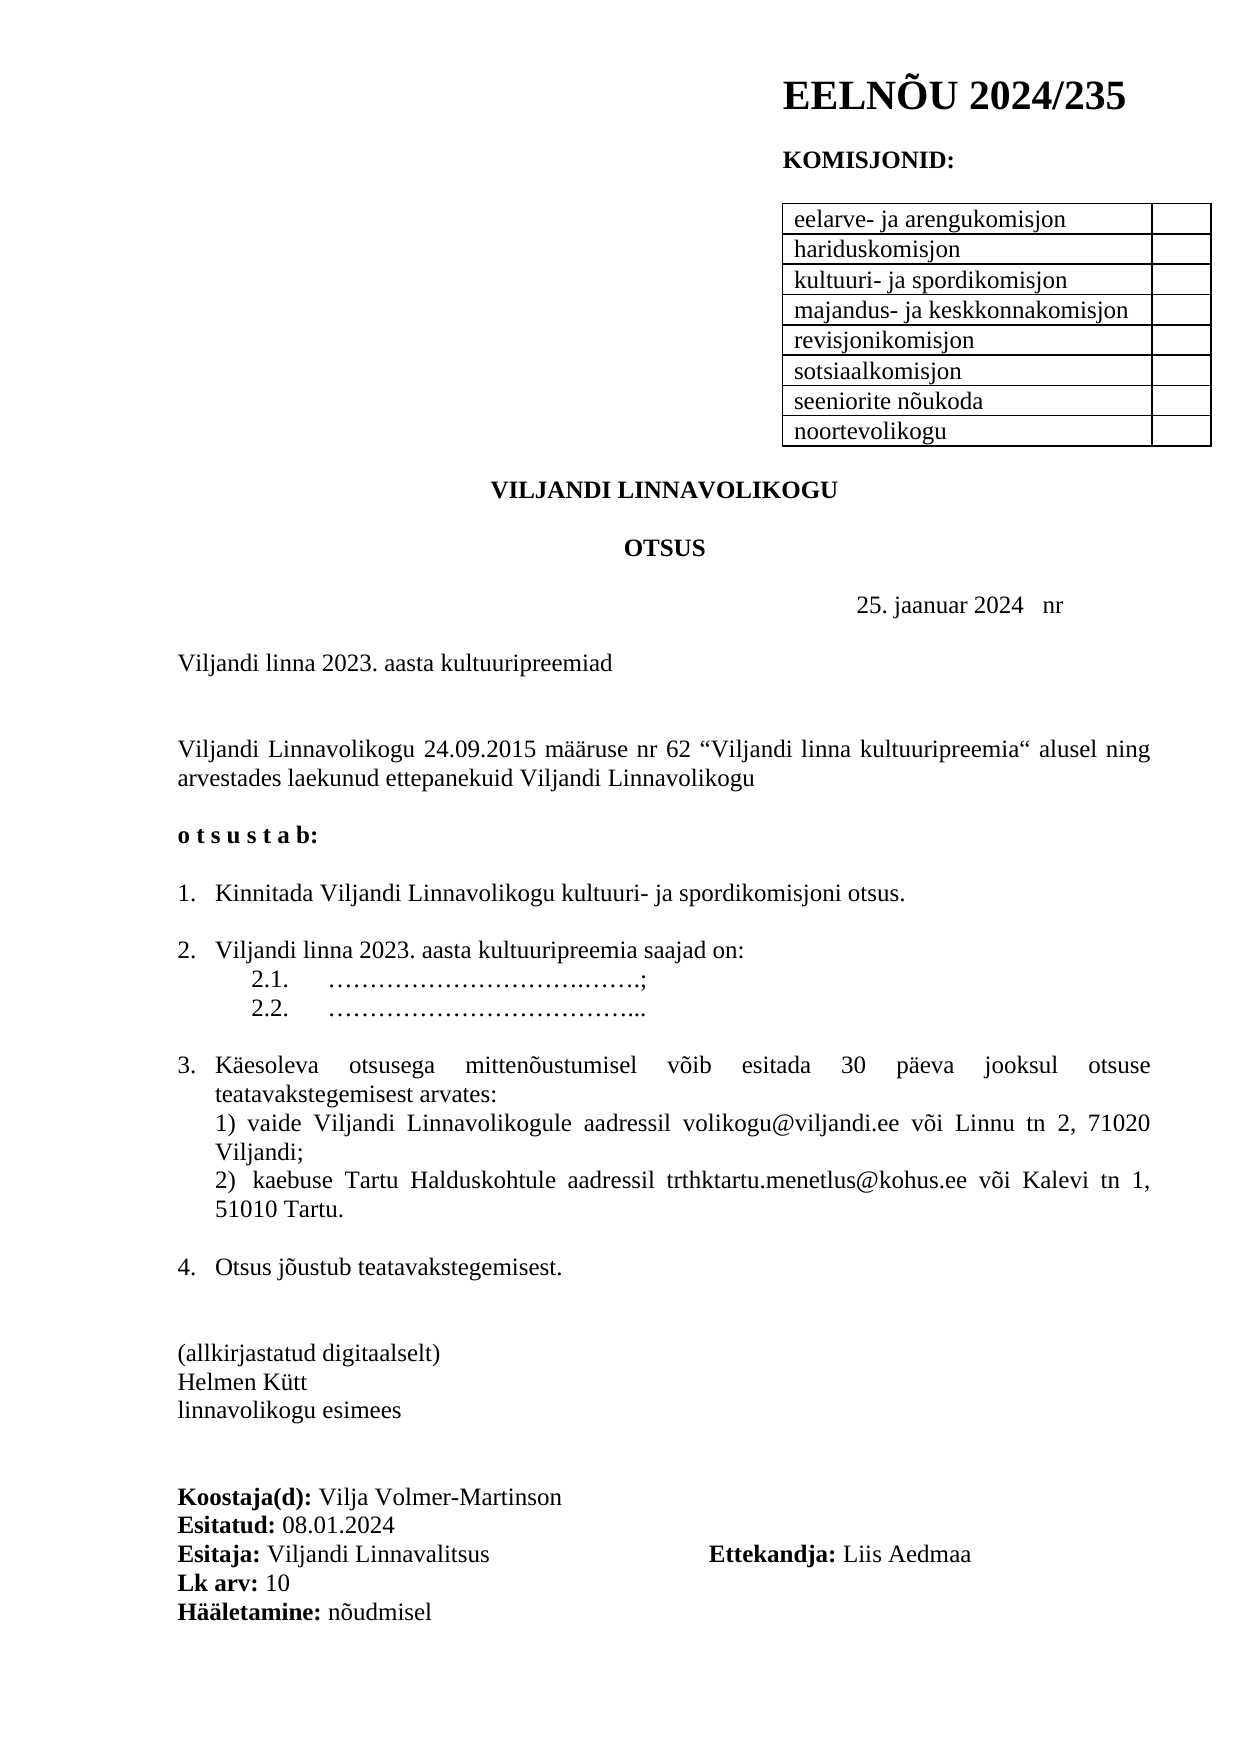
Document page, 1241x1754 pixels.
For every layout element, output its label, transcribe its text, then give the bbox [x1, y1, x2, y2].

table_cell [1153, 356, 1210, 384]
text Esitatud: 08.01.2024 [177, 1510, 1152, 1539]
list Otsus jõustub teatavakstegemisest. [177, 1252, 1152, 1280]
list Viljandi linna 2023. aasta kultuuripreemia saajad on: [177, 935, 1152, 964]
text Koostaja(d): Vilja Volmer-Martinson [177, 1482, 1152, 1510]
table_header [1153, 204, 1210, 233]
list Käesoleva otsusega mittenõustumisel võib esitada 30 päeva jooksul otsuse teatavakstegemisest arvates: [177, 1050, 1152, 1108]
text VILJANDI LINNAVOLIKOGU [177, 475, 1152, 504]
list Kinnitada Viljandi Linnavolikogu kultuuri- ja spordikomisjoni otsus. [177, 878, 1152, 907]
table_cell revisjonikomisjon [783, 326, 1151, 354]
text o t s u s t a b: [177, 820, 1152, 849]
text (allkirjastatud digitaalselt) [177, 1338, 1152, 1367]
table_cell seeniorite nõukoda [783, 386, 1151, 415]
text Helmen Kütt [177, 1367, 1152, 1395]
table_cell sotsiaalkomisjon [783, 356, 1151, 384]
table_cell [1153, 235, 1210, 263]
table_cell [1153, 326, 1210, 354]
text EELNÕU 2024/235 [177, 71, 1152, 119]
list 2) kaebuse Tartu Halduskohtule aadressil trthktartu.menetlus@kohus.ee või Kalevi tn 1, 51010 Tartu. [215, 1165, 1152, 1223]
table_header eelarve- ja arengukomisjon [783, 204, 1151, 233]
text Lk arv: 10 [177, 1568, 1152, 1597]
table_cell majandus- ja keskkonnakomisjon [783, 295, 1151, 324]
table_cell [1153, 416, 1210, 445]
text Esitaja: Viljandi Linnavalitsus Ettekandja: Liis Aedmaa [177, 1539, 1152, 1568]
table_cell noortevolikogu [783, 416, 1151, 445]
text Viljandi linna 2023. aasta kultuuripreemiad [177, 648, 1152, 677]
table_cell [1153, 265, 1210, 293]
list ………………………….…….; [251, 964, 1152, 993]
text linnavolikogu esimees [177, 1395, 1152, 1424]
table_cell [1153, 386, 1210, 415]
table_cell kultuuri- ja spordikomisjon [783, 265, 1151, 293]
list 1) vaide Viljandi Linnavolikogule aadressil volikogu@viljandi.ee või Linnu tn 2, 71020 Viljandi; [215, 1108, 1152, 1165]
text OTSUS [177, 533, 1152, 562]
table_cell [1153, 295, 1210, 324]
list ………………………………... [251, 993, 1152, 1022]
text Hääletamine: nõudmisel [177, 1597, 1152, 1625]
text KOMISJONID: [177, 145, 1152, 174]
text 25. jaanuar 2024 nr [856, 590, 1152, 619]
text Viljandi Linnavolikogu 24.09.2015 määruse nr 62 “Viljandi linna kultuuripreemia“ alusel ning arvestades laekunud ettepanekuid Viljandi Linnavolikogu [177, 734, 1152, 792]
table_cell hariduskomisjon [783, 235, 1151, 263]
